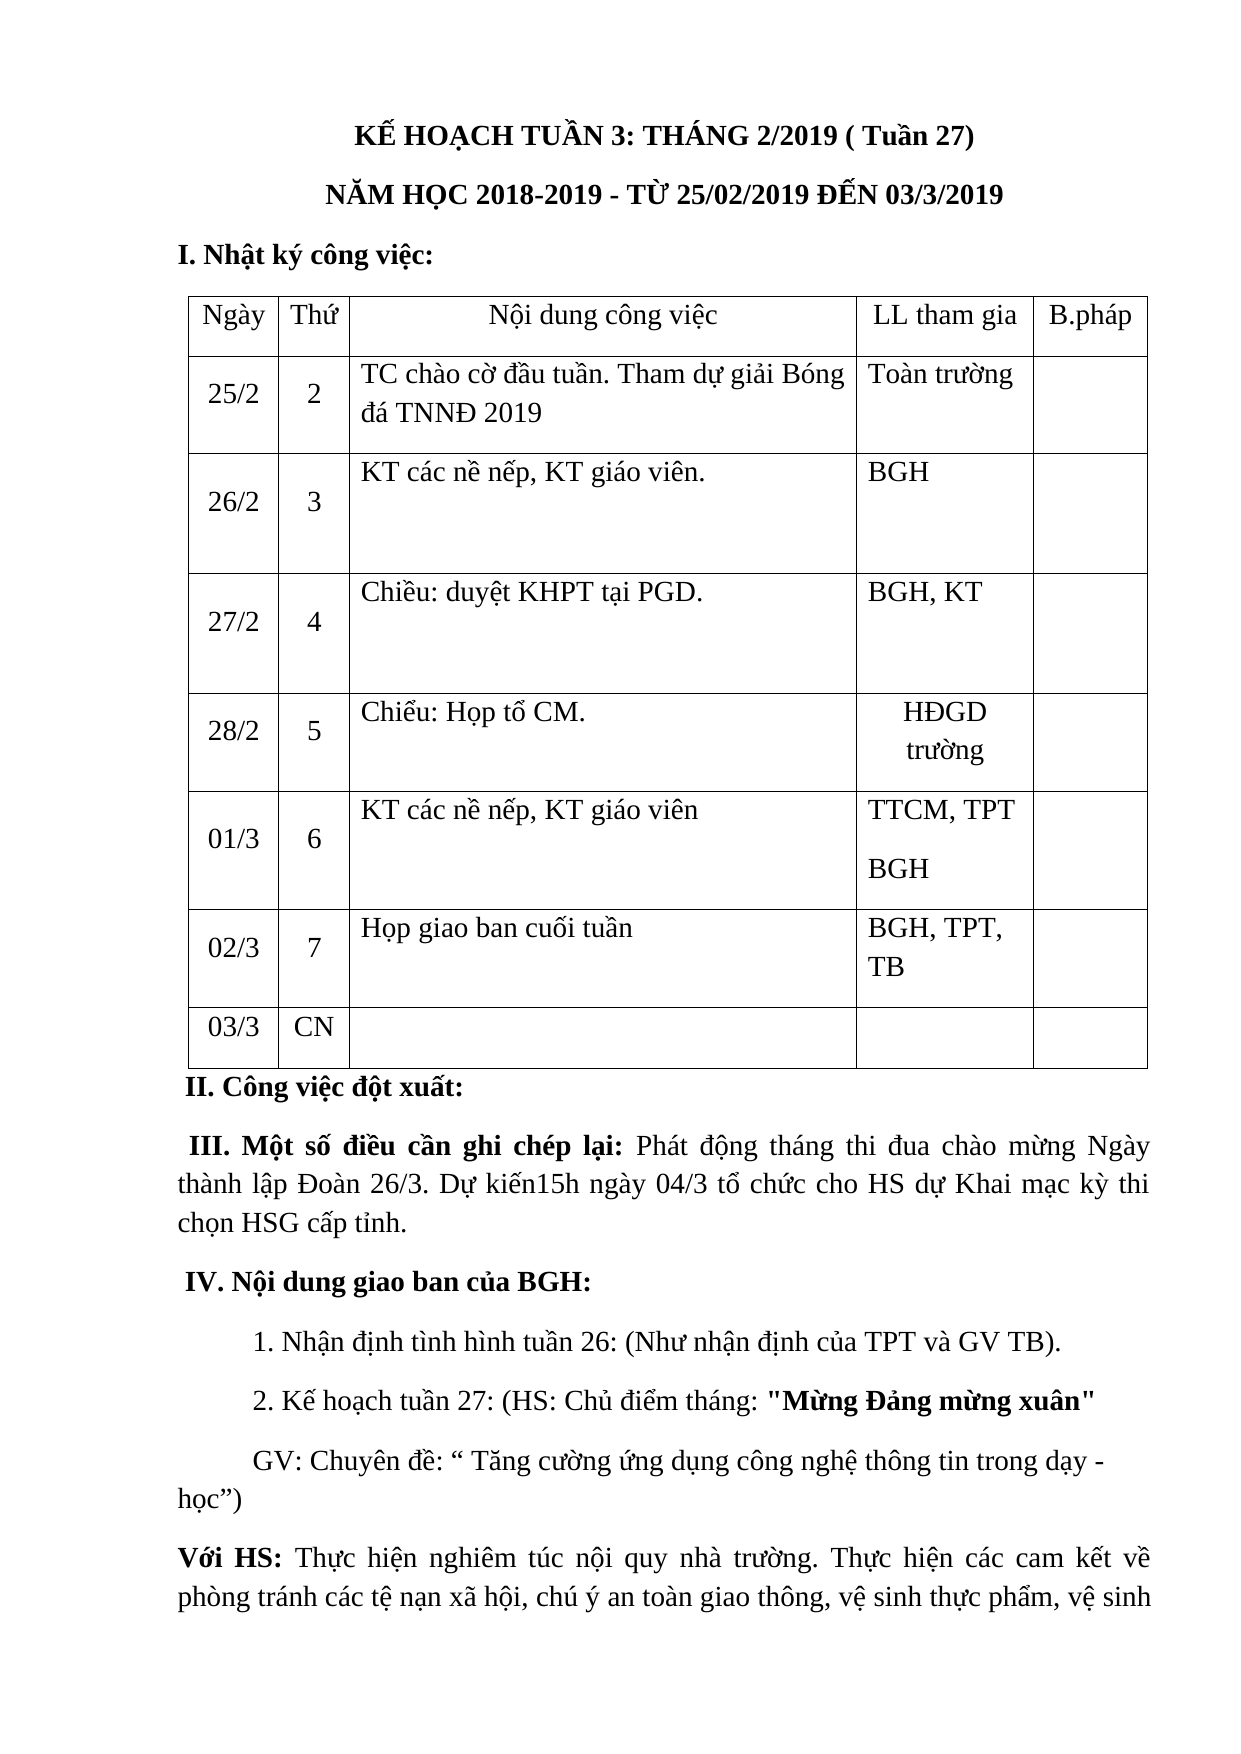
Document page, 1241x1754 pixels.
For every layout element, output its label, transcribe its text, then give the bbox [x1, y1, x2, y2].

table_header LL tham gia [857, 297, 1033, 356]
table_cell [350, 1008, 856, 1068]
text NĂM HỌC 2018-2019 - TỪ 25/02/2019 ĐẾN 03/3/2019 [177, 177, 1152, 211]
table_cell 28/2 [189, 694, 278, 791]
text GV: Chuyên đề: “ Tăng cường ứng dụng công nghệ thông tin trong dạy - học”) [177, 1443, 1152, 1515]
table_cell [1034, 1008, 1147, 1068]
table_cell CN [279, 1008, 349, 1068]
text III. Một số điều cần ghi chép lại: Phát động tháng thi đua chào mừng Ngày thành lập Đoàn 26/3. Dự kiến15h ngày 04/3 tổ chức cho HS dự Khai mạc kỳ thi chọn HSG cấp tỉnh. [177, 1128, 1152, 1239]
table_header Nội dung công việc [350, 297, 856, 356]
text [177, 1541, 1152, 1613]
text 2. Kế hoạch tuần 27: (HS: Chủ điểm tháng: "Mừng Đảng mừng xuân" [177, 1383, 1152, 1417]
table_cell [1034, 792, 1147, 909]
table_cell Họp giao ban cuối tuần [350, 910, 856, 1007]
table_cell 7 [279, 910, 349, 1007]
table_header Ngày [189, 297, 278, 356]
text 1. Nhận định tình hình tuần 26: (Như nhận định của TPT và GV TB). [177, 1324, 1152, 1357]
table_cell TC chào cờ đầu tuần. Tham dự giải Bóng đá TNNĐ 2019 [350, 357, 856, 453]
table_header B.pháp [1034, 297, 1147, 356]
table_cell 27/2 [189, 574, 278, 693]
table_cell 25/2 [189, 357, 278, 453]
table_cell 03/3 [189, 1008, 278, 1068]
table_cell 3 [279, 454, 349, 573]
table_cell [1034, 454, 1147, 573]
table_cell [1034, 357, 1147, 453]
table_cell 6 [279, 792, 349, 909]
table_cell Chiều: duyệt KHPT tại PGD. [350, 574, 856, 693]
table_cell BGH, KT [857, 574, 1033, 693]
table_cell [857, 1008, 1033, 1068]
table_cell 01/3 [189, 792, 278, 909]
table_cell [1034, 910, 1147, 1007]
table_cell 02/3 [189, 910, 278, 1007]
table_cell 2 [279, 357, 349, 453]
table_cell BGH [857, 454, 1033, 573]
text KẾ HOẠCH TUẦN 3: THÁNG 2/2019 ( Tuần 27) [177, 118, 1152, 152]
table_cell KT các nề nếp, KT giáo viên. [350, 454, 856, 573]
text II. Công việc đột xuất: [177, 1069, 1152, 1102]
table_cell 26/2 [189, 454, 278, 573]
table_cell BGH, TPT, TB [857, 910, 1033, 1007]
table_header Thứ [279, 297, 349, 356]
table_cell 4 [279, 574, 349, 693]
table_cell [1034, 694, 1147, 791]
text I. Nhật ký công việc: [177, 237, 1152, 270]
table_cell HĐGD trường [857, 694, 1033, 791]
table_cell TTCM, TPT BGH [857, 792, 1033, 909]
table_cell Toàn trường [857, 357, 1033, 453]
table_cell 5 [279, 694, 349, 791]
table_cell Chiểu: Họp tổ CM. [350, 694, 856, 791]
table_cell [1034, 574, 1147, 693]
table_cell KT các nề nếp, KT giáo viên [350, 792, 856, 909]
text IV. Nội dung giao ban của BGH: [177, 1264, 1152, 1298]
